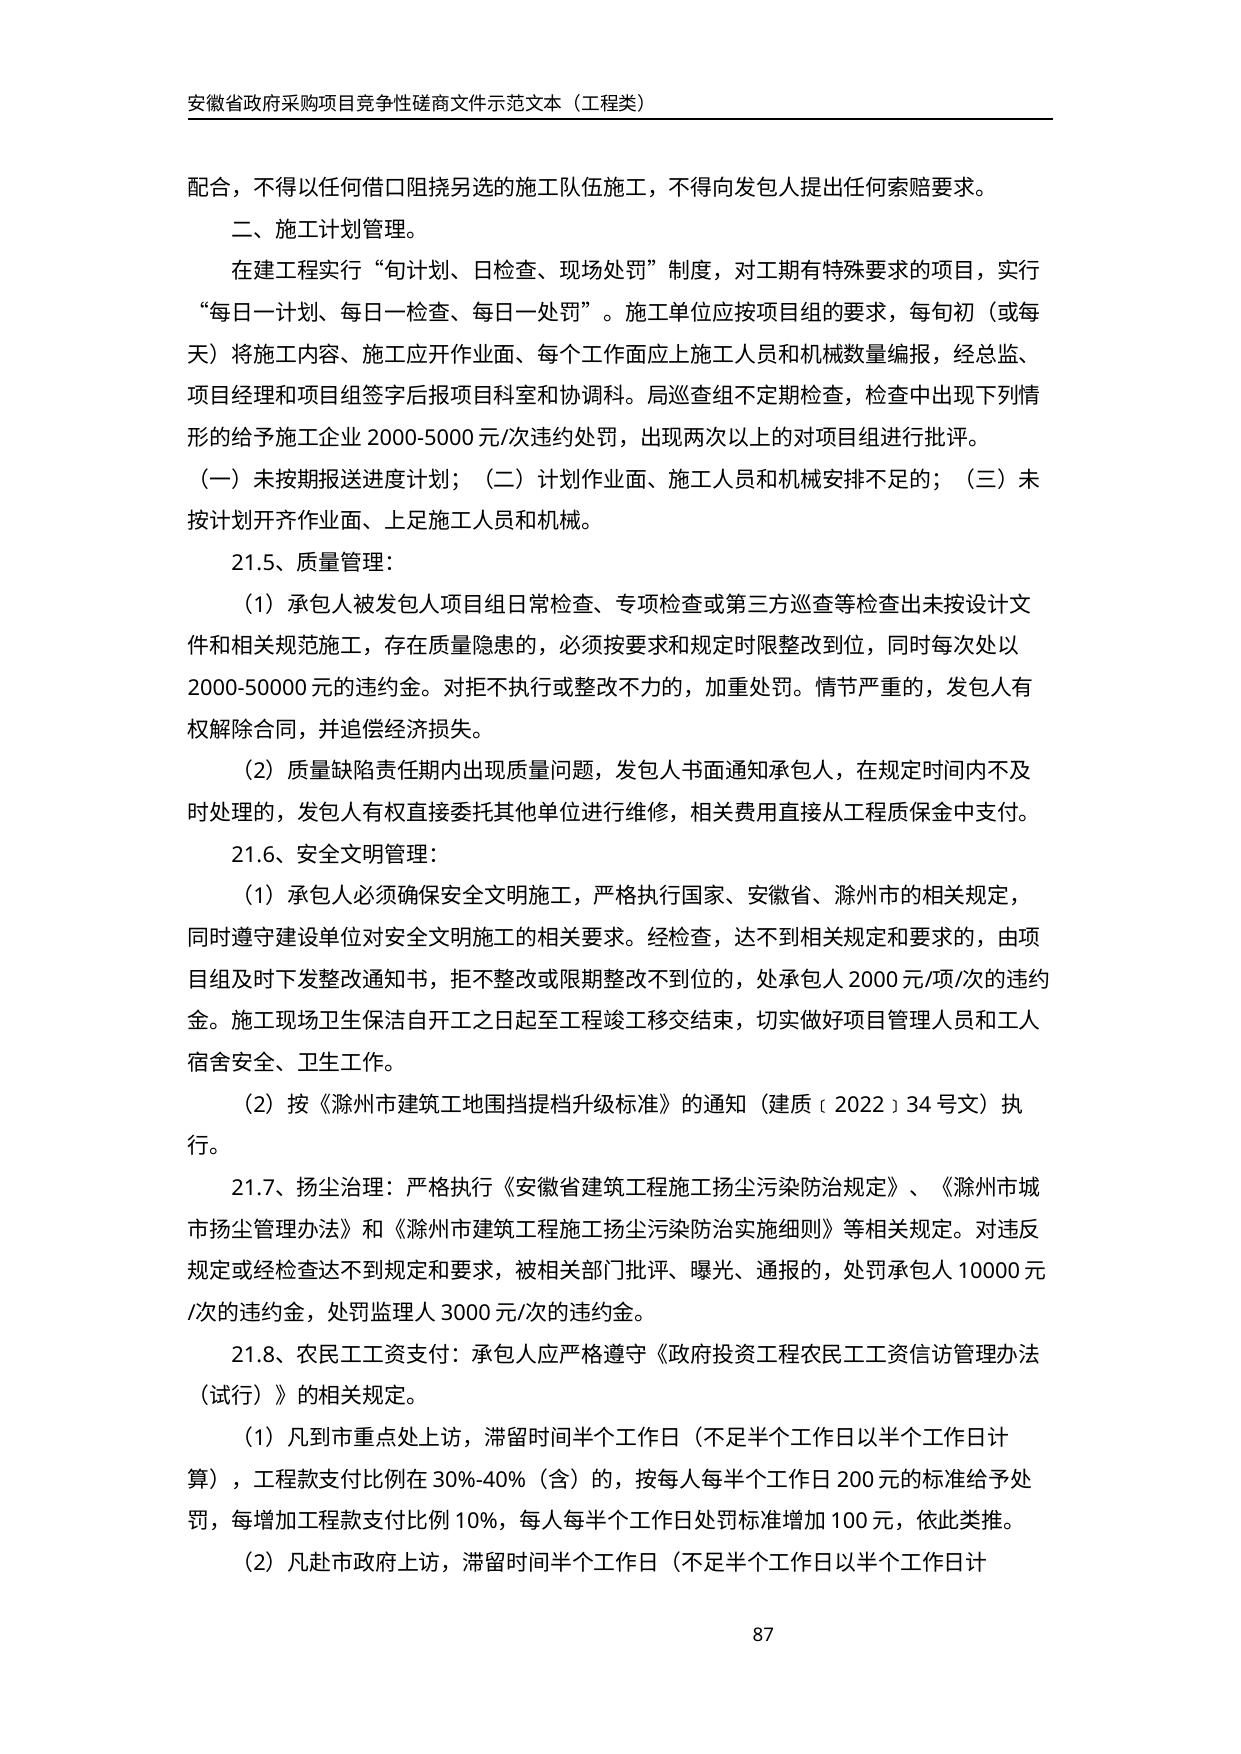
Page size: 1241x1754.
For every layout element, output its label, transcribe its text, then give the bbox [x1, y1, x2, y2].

text 二、施工计划管理。 [187, 204, 1053, 245]
text （1）承包人被发包人项目组日常检查、专项检查或第三方巡查等检查出未按设计文件和相关规范施工，存在质量隐患的，必须按要求和规定时限整改到位，同时每次处以2000-50000元的违约金。对拒不执行或整改不力的，加重处罚。情节严重的，发包人有权解除合同，并追偿经济损失。 [187, 579, 1053, 745]
text （2）质量缺陷责任期内出现质量问题，发包人书面通知承包人，在规定时间内不及时处理的，发包人有权直接委托其他单位进行维修，相关费用直接从工程质保金中支付。 [187, 745, 1053, 829]
text （2）按《滁州市建筑工地围挡提档升级标准》的通知（建质﹝2022﹞34号文）执行。 [187, 1079, 1053, 1162]
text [187, 162, 1053, 204]
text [187, 1537, 1053, 1579]
text 21.5、质量管理： [187, 537, 1053, 579]
text （1）凡到市重点处上访，滞留时间半个工作日（不足半个工作日以半个工作日计算），工程款支付比例在30%-40%（含）的，按每人每半个工作日200元的标准给予处罚，每增加工程款支付比例10%，每人每半个工作日处罚标准增加100元，依此类推。 [187, 1412, 1053, 1537]
text 在建工程实行“旬计划、日检查、现场处罚”制度，对工期有特殊要求的项目，实行“每日一计划、每日一检查、每日一处罚”。施工单位应按项目组的要求，每旬初（或每天）将施工内容、施工应开作业面、每个工作面应上施工人员和机械数量编报，经总监、项目经理和项目组签字后报项目科室和协调科。局巡查组不定期检查，检查中出现下列情形的给予施工企业2000-5000元/次违约处罚，出现两次以上的对项目组进行批评。（一）未按期报送进度计划；（二）计划作业面、施工人员和机械安排不足的；（三）未按计划开齐作业面、上足施工人员和机械。 [187, 245, 1053, 537]
text 21.6、安全文明管理： [187, 829, 1053, 870]
text 21.7、扬尘治理：严格执行《安徽省建筑工程施工扬尘污染防治规定》、《滁州市城市扬尘管理办法》和《滁州市建筑工程施工扬尘污染防治实施细则》等相关规定。对违反规定或经检查达不到规定和要求，被相关部门批评、曝光、通报的，处罚承包人10000元/次的违约金，处罚监理人3000元/次的违约金。 [187, 1162, 1053, 1329]
text 21.8、农民工工资支付：承包人应严格遵守《政府投资工程农民工工资信访管理办法（试行）》的相关规定。 [187, 1329, 1053, 1412]
text （1）承包人必须确保安全文明施工，严格执行国家、安徽省、滁州市的相关规定，同时遵守建设单位对安全文明施工的相关要求。经检查，达不到相关规定和要求的，由项目组及时下发整改通知书，拒不整改或限期整改不到位的，处承包人2000元/项/次的违约金。施工现场卫生保洁自开工之日起至工程竣工移交结束，切实做好项目管理人员和工人宿舍安全、卫生工作。 [187, 870, 1053, 1079]
